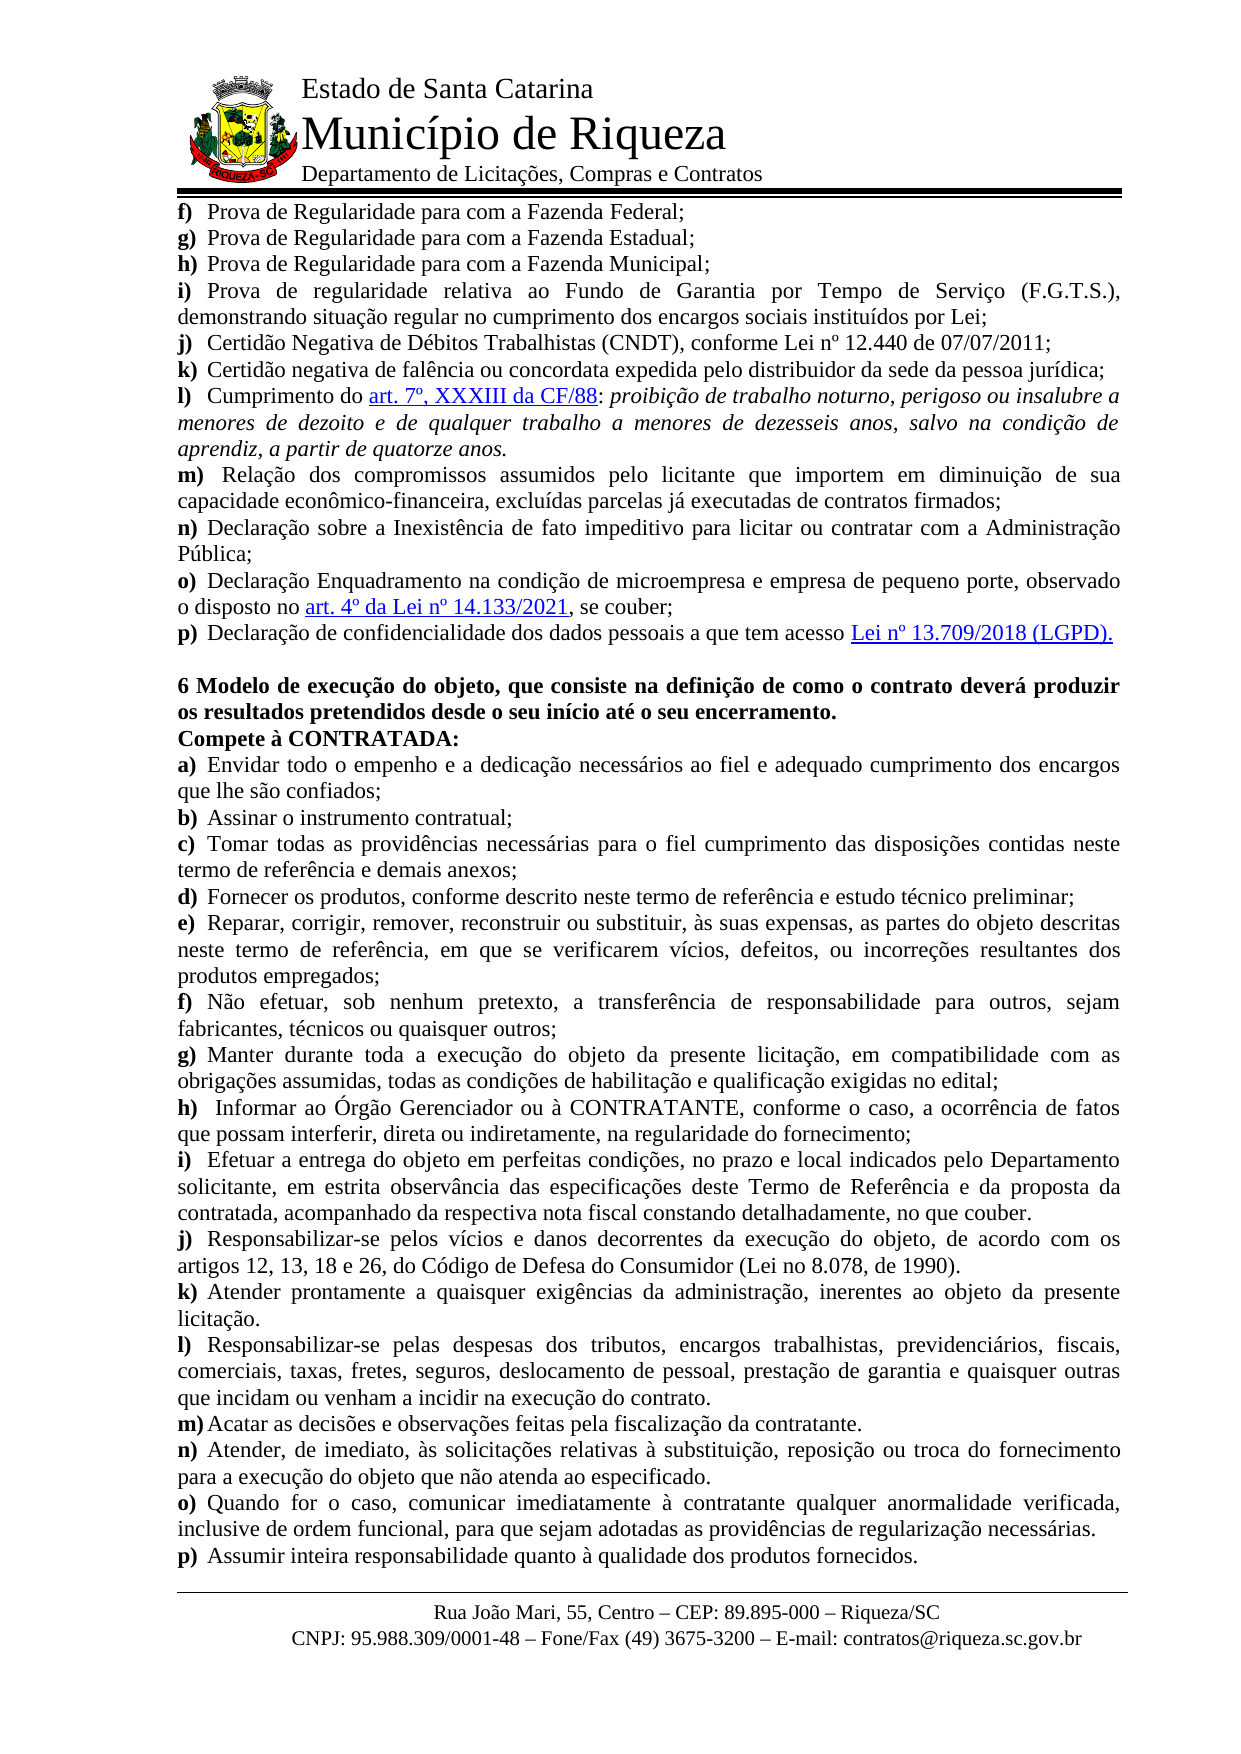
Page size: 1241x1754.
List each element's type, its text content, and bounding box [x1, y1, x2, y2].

list Efetuar a entrega do objeto em perfeitas condições, no prazo e local indicados pelo Departamento solicitante, em estrita observância das especificações deste Termo de Referência e da proposta da contratada, acompanhado da respectiva nota fiscal constando detalhadamente, no que couber. [177, 1146, 1122, 1226]
list Manter durante toda a execução do objeto da presente licitação, em compatibilidade com as obrigações assumidas, todas as condições de habilitação e qualificação exigidas no edital; [177, 1041, 1122, 1094]
list Declaração de confidencialidade dos dados pessoais a que tem acesso Lei nº 13.709/2018 (LGPD). [177, 619, 1122, 646]
list Fornecer os produtos, conforme descrito neste termo de referência e estudo técnico preliminar; [177, 883, 1122, 909]
list Relação dos compromissos assumidos pelo licitante que importem em diminuição de sua capacidade econômico-financeira, excluídas parcelas já executadas de contratos firmados; [177, 461, 1122, 514]
list Assumir inteira responsabilidade quanto à qualidade dos produtos fornecidos. [177, 1542, 1122, 1568]
list Prova de Regularidade para com a Fazenda Estadual; [177, 224, 1122, 250]
list Informar ao Órgão Gerenciador ou à CONTRATANTE, conforme o caso, a ocorrência de fatos que possam interferir, direta ou indiretamente, na regularidade do fornecimento; [177, 1094, 1122, 1146]
list Certidão Negativa de Débitos Trabalhistas (CNDT), conforme Lei nº 12.440 de 07/07/2011; [177, 329, 1122, 356]
list Responsabilizar-se pelas despesas dos tributos, encargos trabalhistas, previdenciários, fiscais, comerciais, taxas, fretes, seguros, deslocamento de pessoal, prestação de garantia e quaisquer outras que incidam ou venham a incidir na execução do contrato. [177, 1331, 1122, 1410]
list Atender, de imediato, às solicitações relativas à substituição, reposição ou troca do fornecimento para a execução do objeto que não atenda ao especificado. [177, 1436, 1122, 1489]
list Declaração sobre a Inexistência de fato impeditivo para licitar ou contratar com a Administração Pública; [177, 514, 1122, 567]
list Responsabilizar-se pelos vícios e danos decorrentes da execução do objeto, de acordo com os artigos 12, 13, 18 e 26, do Código de Defesa do Consumidor (Lei no 8.078, de 1990). [177, 1226, 1122, 1278]
text 6 Modelo de execução do objeto, que consiste na definição de como o contrato deverá produzir os resultados pretendidos desde o seu início até o seu encerramento. [177, 672, 1122, 725]
list Acatar as decisões e observações feitas pela fiscalização da contratante. [177, 1410, 1122, 1436]
list Prova de Regularidade para com a Fazenda Municipal; [177, 250, 1122, 277]
list Reparar, corrigir, remover, reconstruir ou substituir, às suas expensas, as partes do objeto descritas neste termo de referência, em que se verificarem vícios, defeitos, ou incorreções resultantes dos produtos empregados; [177, 909, 1122, 988]
text Compete à CONTRATADA: [177, 725, 1122, 751]
list Prova de regularidade relativa ao Fundo de Garantia por Tempo de Serviço (F.G.T.S.), demonstrando situação regular no cumprimento dos encargos sociais instituídos por Lei; [177, 277, 1122, 329]
list Prova de Regularidade para com a Fazenda Federal; [177, 198, 1122, 224]
list Certidão negativa de falência ou concordata expedida pelo distribuidor da sede da pessoa jurídica; [177, 356, 1122, 382]
list Tomar todas as providências necessárias para o fiel cumprimento das disposições contidas neste termo de referência e demais anexos; [177, 830, 1122, 883]
list Envidar todo o empenho e a dedicação necessários ao fiel e adequado cumprimento dos encargos que lhe são confiados; [177, 751, 1122, 804]
list Quando for o caso, comunicar imediatamente à contratante qualquer anormalidade verificada, inclusive de ordem funcional, para que sejam adotadas as providências de regularização necessárias. [177, 1489, 1122, 1542]
list Assinar o instrumento contratual; [177, 804, 1122, 830]
list Atender prontamente a quaisquer exigências da administração, inerentes ao objeto da presente licitação. [177, 1278, 1122, 1331]
list Cumprimento do art. 7º, XXXIII da CF/88: proibição de trabalho noturno, perigoso ou insalubre a menores de dezoito e de qualquer trabalho a menores de dezesseis anos, salvo na condição de aprendiz, a partir de quatorze anos. [177, 382, 1122, 461]
list Não efetuar, sob nenhum pretexto, a transferência de responsabilidade para outros, sejam fabricantes, técnicos ou quaisquer outros; [177, 988, 1122, 1041]
list Declaração Enquadramento na condição de microempresa e empresa de pequeno porte, observado o disposto no art. 4º da Lei nº 14.133/2021, se couber; [177, 567, 1122, 619]
